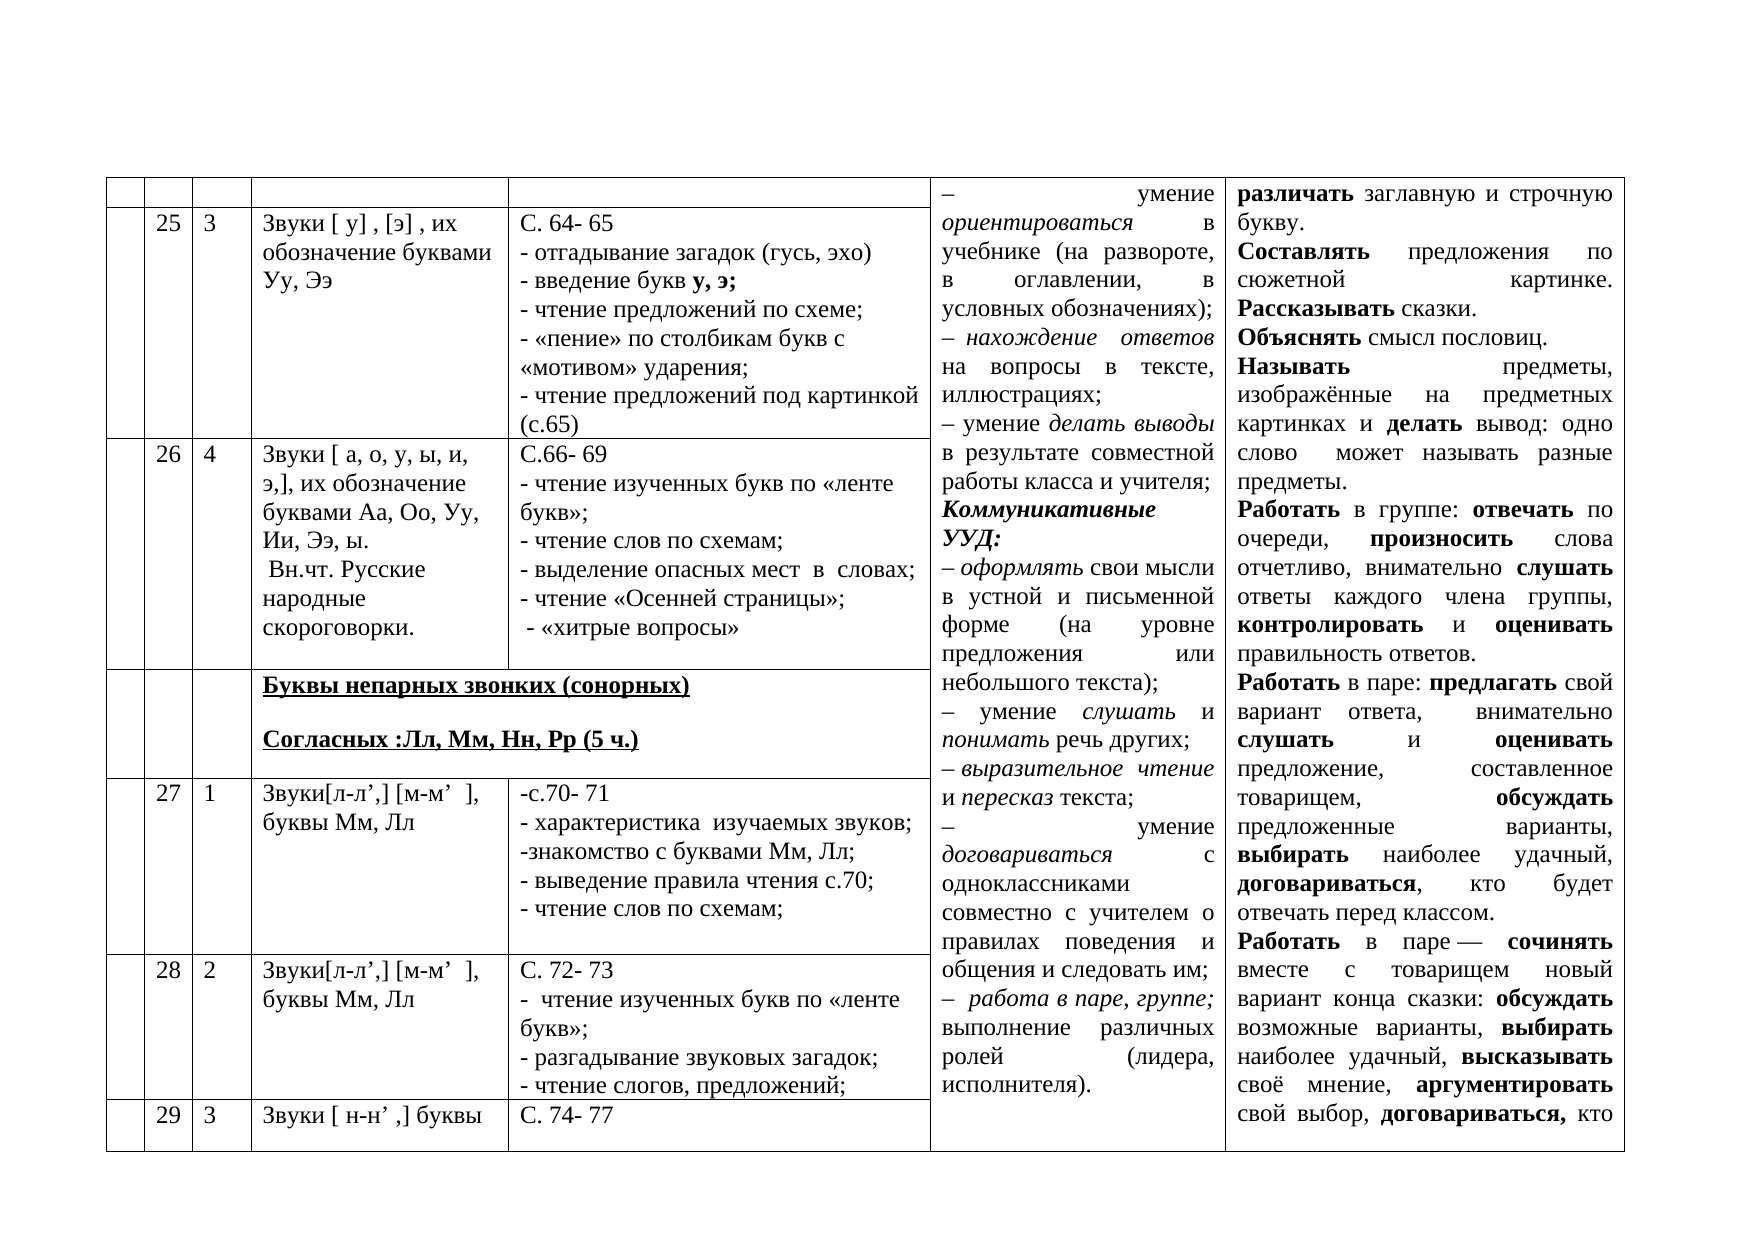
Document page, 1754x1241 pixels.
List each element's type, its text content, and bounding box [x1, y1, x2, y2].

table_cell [252, 1100, 508, 1151]
table_cell [145, 670, 192, 777]
table_cell [107, 955, 144, 1099]
table_cell [107, 779, 144, 954]
table_cell 3 [193, 208, 251, 438]
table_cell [252, 178, 508, 207]
table_cell 28 [145, 955, 192, 1099]
table_cell 29 [145, 1100, 192, 1151]
table_cell [107, 178, 144, 207]
table_cell [193, 670, 251, 777]
table_cell [107, 208, 144, 438]
table_cell [107, 670, 144, 777]
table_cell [509, 1100, 930, 1151]
table_cell [107, 439, 144, 669]
table_cell Звуки[л-л’,] [м-м’ ], буквы Мм, Лл [252, 779, 508, 954]
table_cell [107, 1100, 144, 1151]
table_cell Звуки [ у] , [э] , их обозначение буквами Уу, Ээ [252, 208, 508, 438]
table_cell 2 [193, 955, 251, 1099]
table_cell 24 [145, 178, 192, 207]
table_cell С.66- 69 - чтение изученных букв по «ленте букв»; - чтение слов по схемам; - выделение опасных мест в словах; - чтение «Осенней страницы»; - «хитрые вопросы» [509, 439, 930, 669]
table_cell 27 [145, 779, 192, 954]
table_cell 1 [193, 779, 251, 954]
table_cell 26 [145, 439, 192, 669]
table_cell -с.70- 71 - характеристика изучаемых звуков; -знакомство с буквами Мм, Лл; - выведение правила чтения с.70; - чтение слов по схемам; [509, 779, 930, 954]
table_cell С. 64- 65 - отгадывание загадок (гусь, эхо) - введение букв у, э; - чтение предложений по схеме; - «пение» по столбикам букв с «мотивом» ударения; - чтение предложений под картинкой (с.65) [509, 208, 930, 438]
table_cell Буквы непарных звонких (сонорных) Согласных :Лл, Мм, Нн, Рр (5 ч.) [252, 670, 930, 777]
table_cell 4 [193, 439, 251, 669]
table_cell 3 [193, 1100, 251, 1151]
table_cell 25 [145, 208, 192, 438]
table_cell Звуки [ а, о, у, ы, и, э,], их обозначение буквами Аа, Оо, Уу, Ии, Ээ, ы. Вн.чт. Русские народные скороговорки. [252, 439, 508, 669]
table_cell 2 [193, 178, 251, 207]
table_cell С. 72- 73 - чтение изученных букв по «ленте букв»; - разгадывание звуковых загадок; - чтение слогов, предложений; [509, 955, 930, 1099]
table_cell Звуки[л-л’,] [м-м’ ], буквы Мм, Лл [252, 955, 508, 1099]
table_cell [509, 178, 930, 207]
